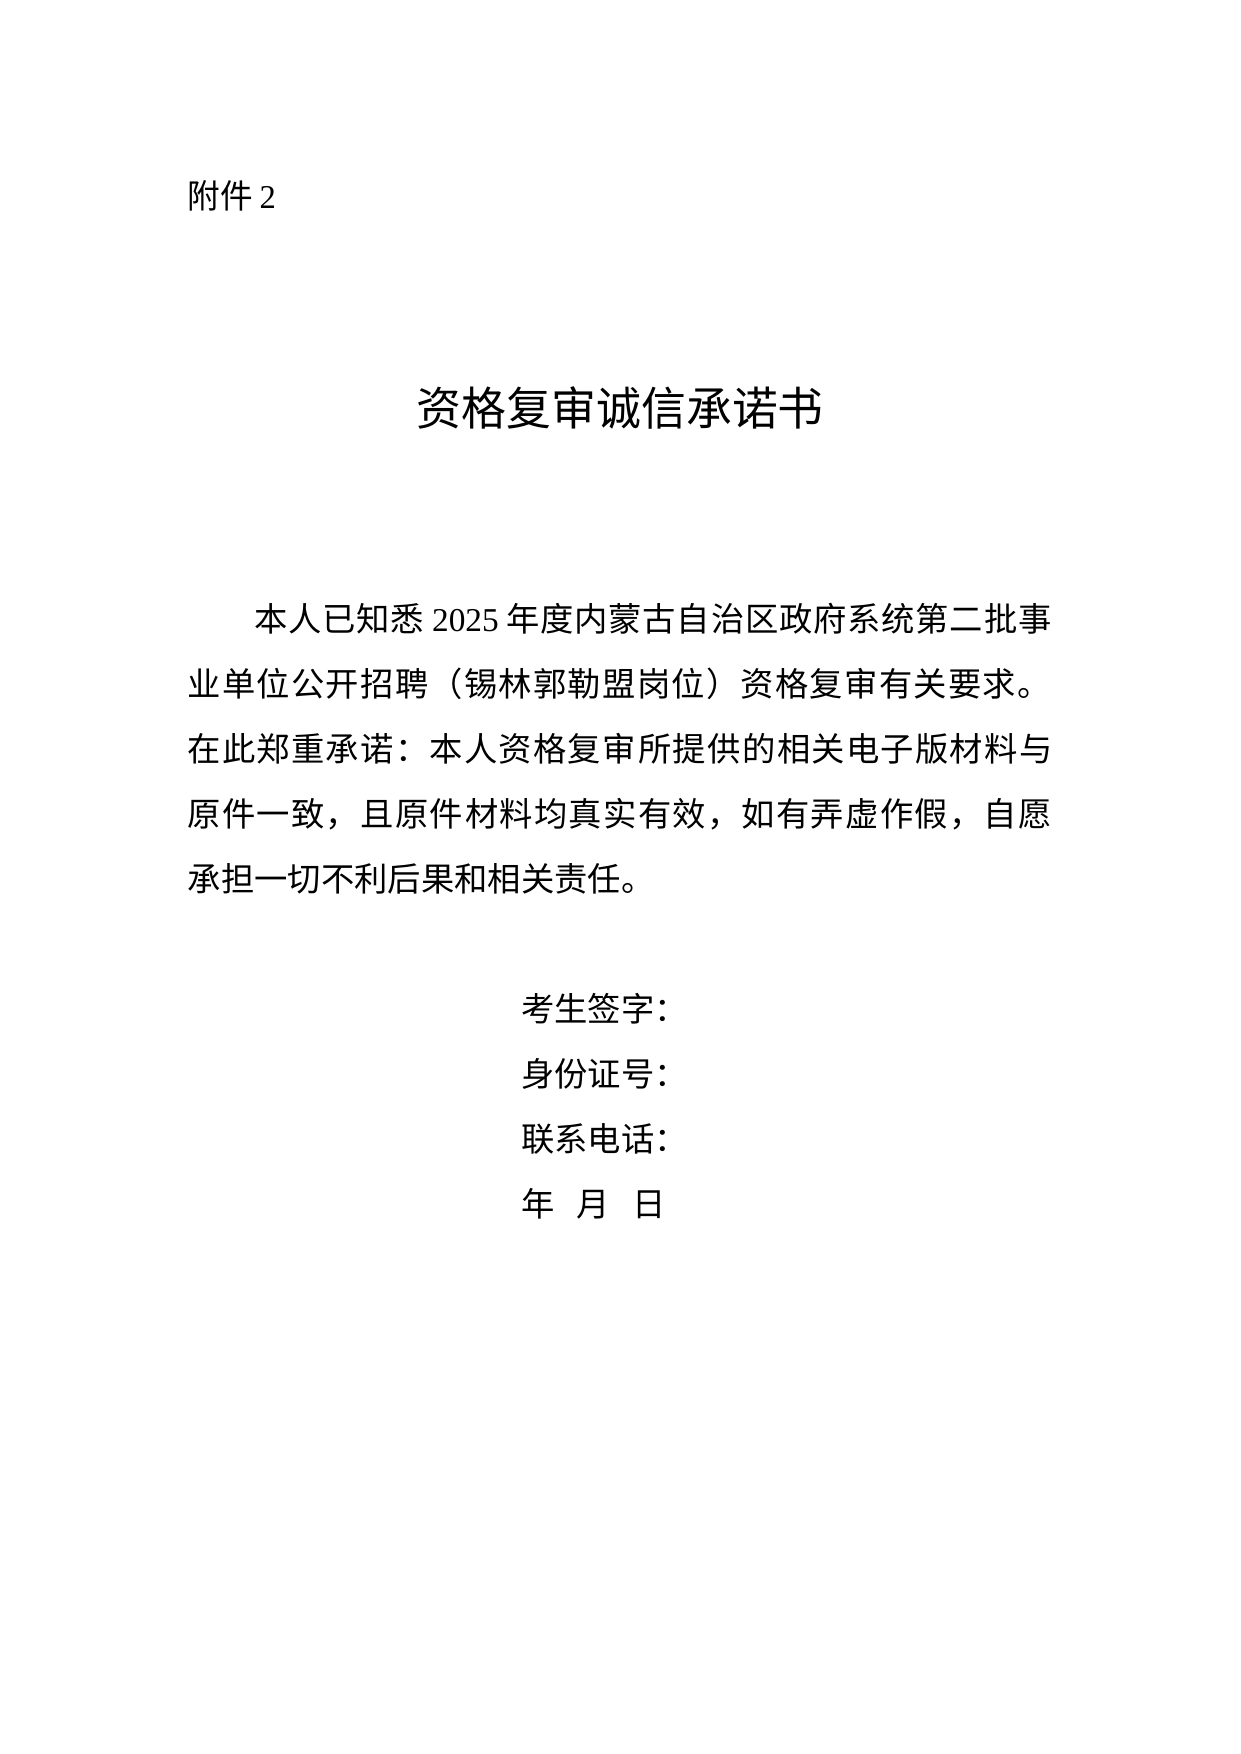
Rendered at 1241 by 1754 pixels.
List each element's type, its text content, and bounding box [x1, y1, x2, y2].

text 年 月 日 [187, 1169, 1053, 1234]
text 本人已知悉2025年度内蒙古自治区政府系统第二批事业单位公开招聘（锡林郭勒盟岗位）资格复审有关要求。在此郑重承诺：本人资格复审所提供的相关电子版材料与原件一致，且原件材料均真实有效，如有弄虚作假，自愿承担一切不利后果和相关责任。 [187, 584, 1053, 909]
text 联系电话： [187, 1104, 1053, 1169]
text 身份证号： [187, 1039, 1053, 1104]
text 考生签字： [187, 974, 1053, 1039]
text 资格复审诚信承诺书 [187, 357, 1053, 454]
text 附件2 [187, 162, 1053, 227]
